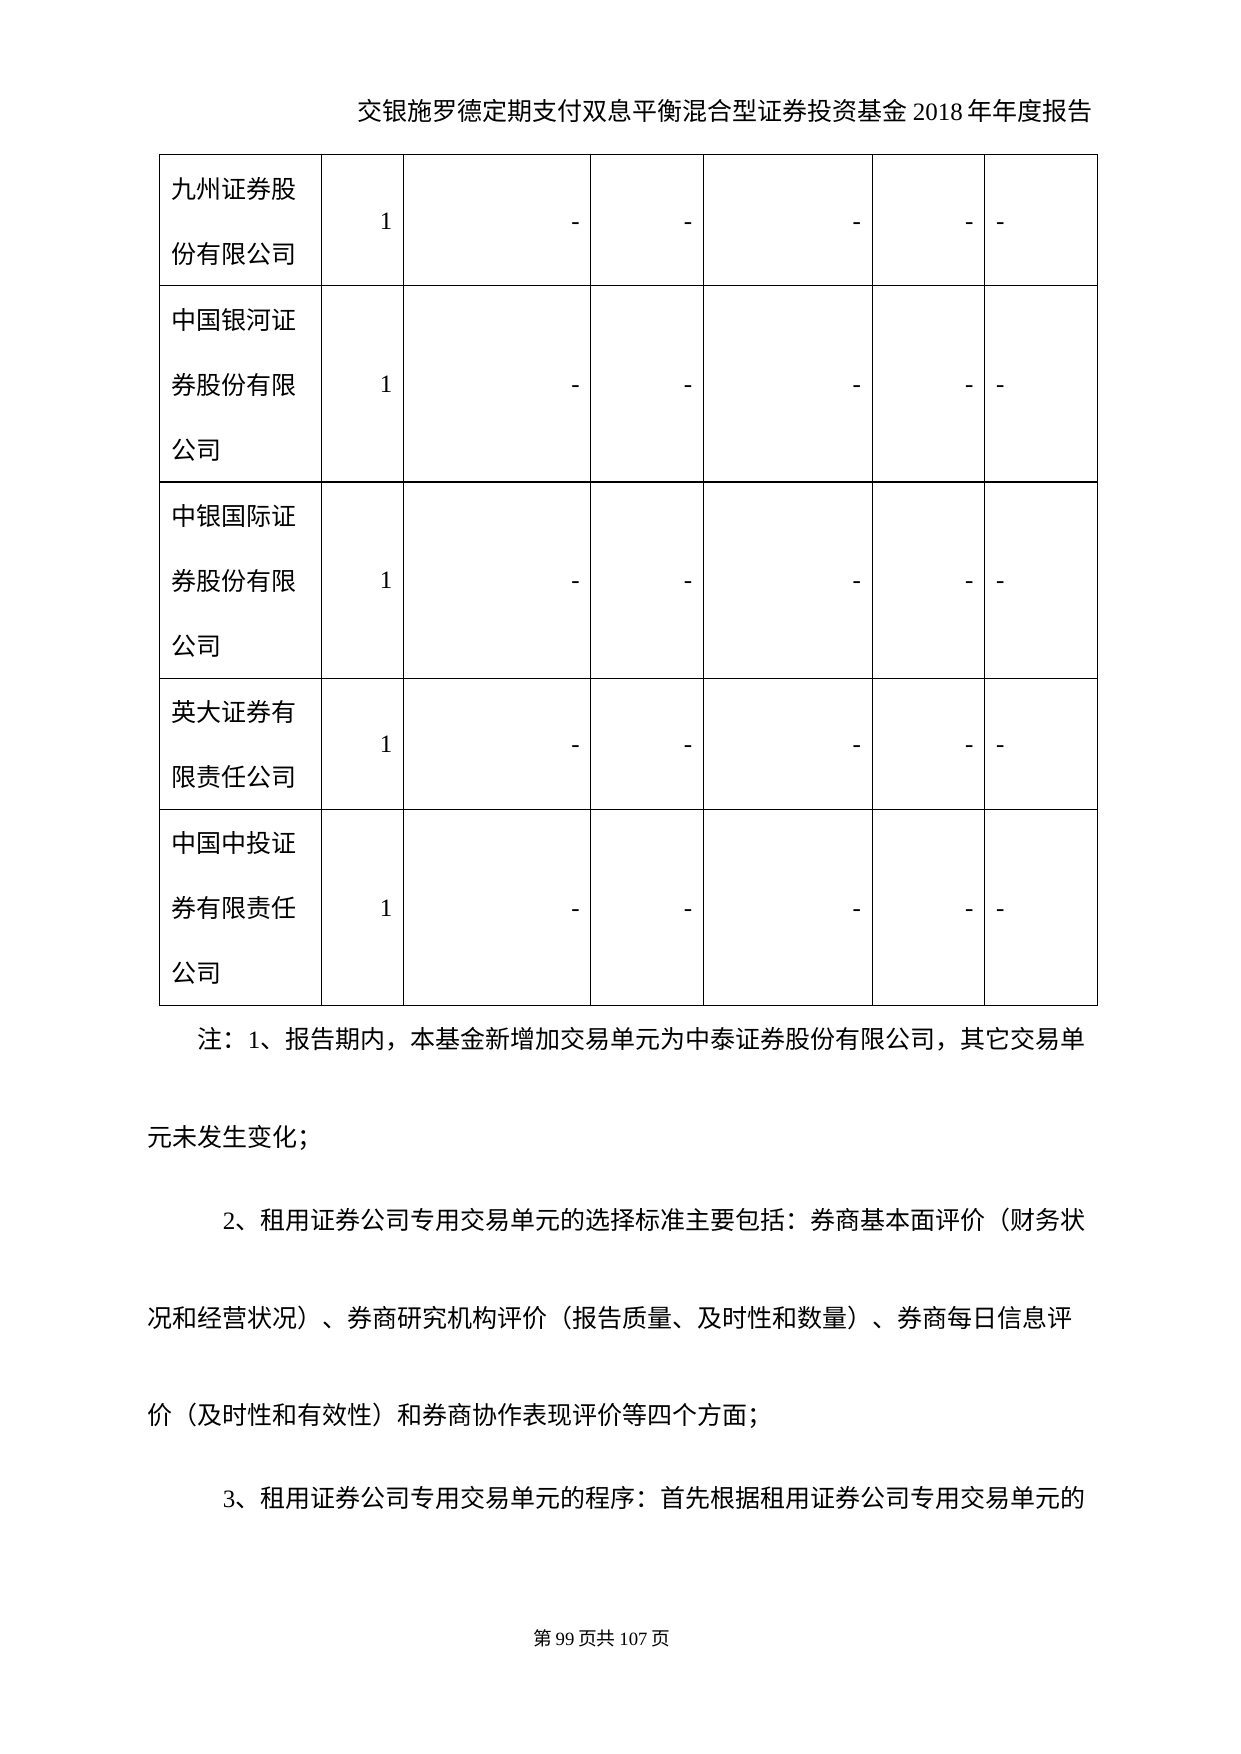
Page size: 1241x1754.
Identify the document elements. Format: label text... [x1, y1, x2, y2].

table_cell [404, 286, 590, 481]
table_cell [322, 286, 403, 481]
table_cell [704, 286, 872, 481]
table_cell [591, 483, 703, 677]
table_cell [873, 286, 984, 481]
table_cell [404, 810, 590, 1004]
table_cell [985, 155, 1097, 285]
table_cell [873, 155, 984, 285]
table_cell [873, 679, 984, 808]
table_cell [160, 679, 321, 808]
text 2、租用证券公司专用交易单元的选择标准主要包括：券商基本面评价（财务状况和经营状况）、券商研究机构评价（报告质量、及时性和数量）、券商每日信息评价（及时性和有效性）和券商协作表现评价等四个方面； [148, 1186, 1092, 1446]
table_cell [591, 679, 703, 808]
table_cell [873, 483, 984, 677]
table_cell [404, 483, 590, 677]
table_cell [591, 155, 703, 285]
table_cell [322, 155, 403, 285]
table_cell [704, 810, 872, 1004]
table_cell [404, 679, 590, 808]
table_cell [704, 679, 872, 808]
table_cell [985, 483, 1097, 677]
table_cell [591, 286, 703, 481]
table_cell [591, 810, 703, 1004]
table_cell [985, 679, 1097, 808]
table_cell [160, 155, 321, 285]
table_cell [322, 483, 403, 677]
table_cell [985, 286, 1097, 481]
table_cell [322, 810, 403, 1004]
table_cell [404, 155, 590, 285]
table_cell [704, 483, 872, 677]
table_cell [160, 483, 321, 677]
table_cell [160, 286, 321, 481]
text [148, 1464, 1092, 1529]
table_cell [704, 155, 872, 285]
text 注：1、报告期内，本基金新增加交易单元为中泰证券股份有限公司，其它交易单元未发生变化； [148, 1006, 1092, 1168]
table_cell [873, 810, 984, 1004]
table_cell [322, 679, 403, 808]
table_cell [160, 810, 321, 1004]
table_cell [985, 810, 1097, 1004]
